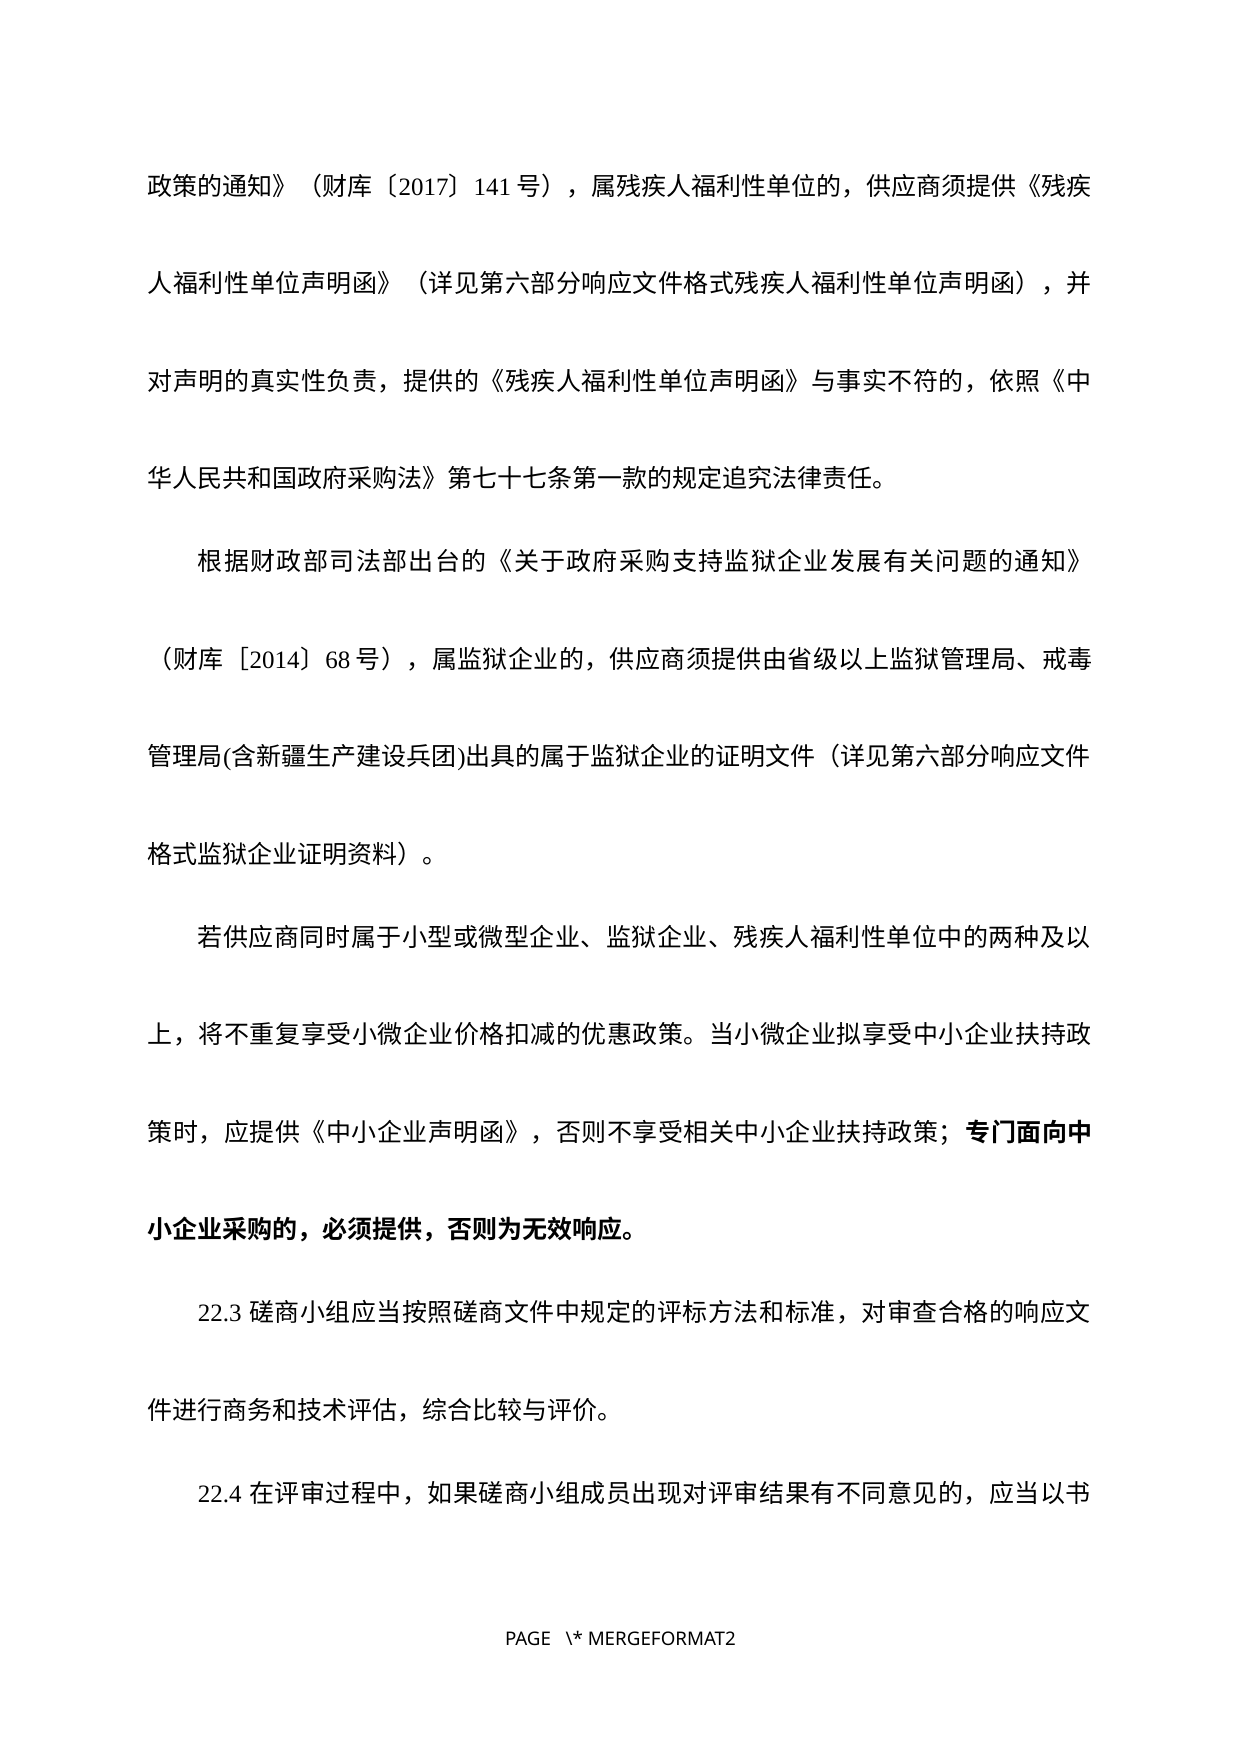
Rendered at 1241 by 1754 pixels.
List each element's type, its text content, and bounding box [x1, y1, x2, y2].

text 若供应商同时属于小型或微型企业、监狱企业、残疾人福利性单位中的两种及以上，将不重复享受小微企业价格扣减的优惠政策。当小微企业拟享受中小企业扶持政策时，应提供《中小企业声明函》，否则不享受相关中小企业扶持政策；专门面向中小企业采购的，必须提供，否则为无效响应。 [148, 903, 1092, 1260]
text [148, 152, 1092, 509]
text 22.3 磋商小组应当按照磋商文件中规定的评标方法和标准，对审查合格的响应文件进行商务和技术评估，综合比较与评价。 [148, 1278, 1092, 1441]
text 根据财政部司法部出台的《关于政府采购支持监狱企业发展有关问题的通知》（财库［2014〕68号），属监狱企业的，供应商须提供由省级以上监狱管理局、戒毒管理局(含新疆生产建设兵团)出具的属于监狱企业的证明文件（详见第六部分响应文件格式监狱企业证明资料）。 [148, 527, 1092, 885]
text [148, 1459, 1092, 1524]
